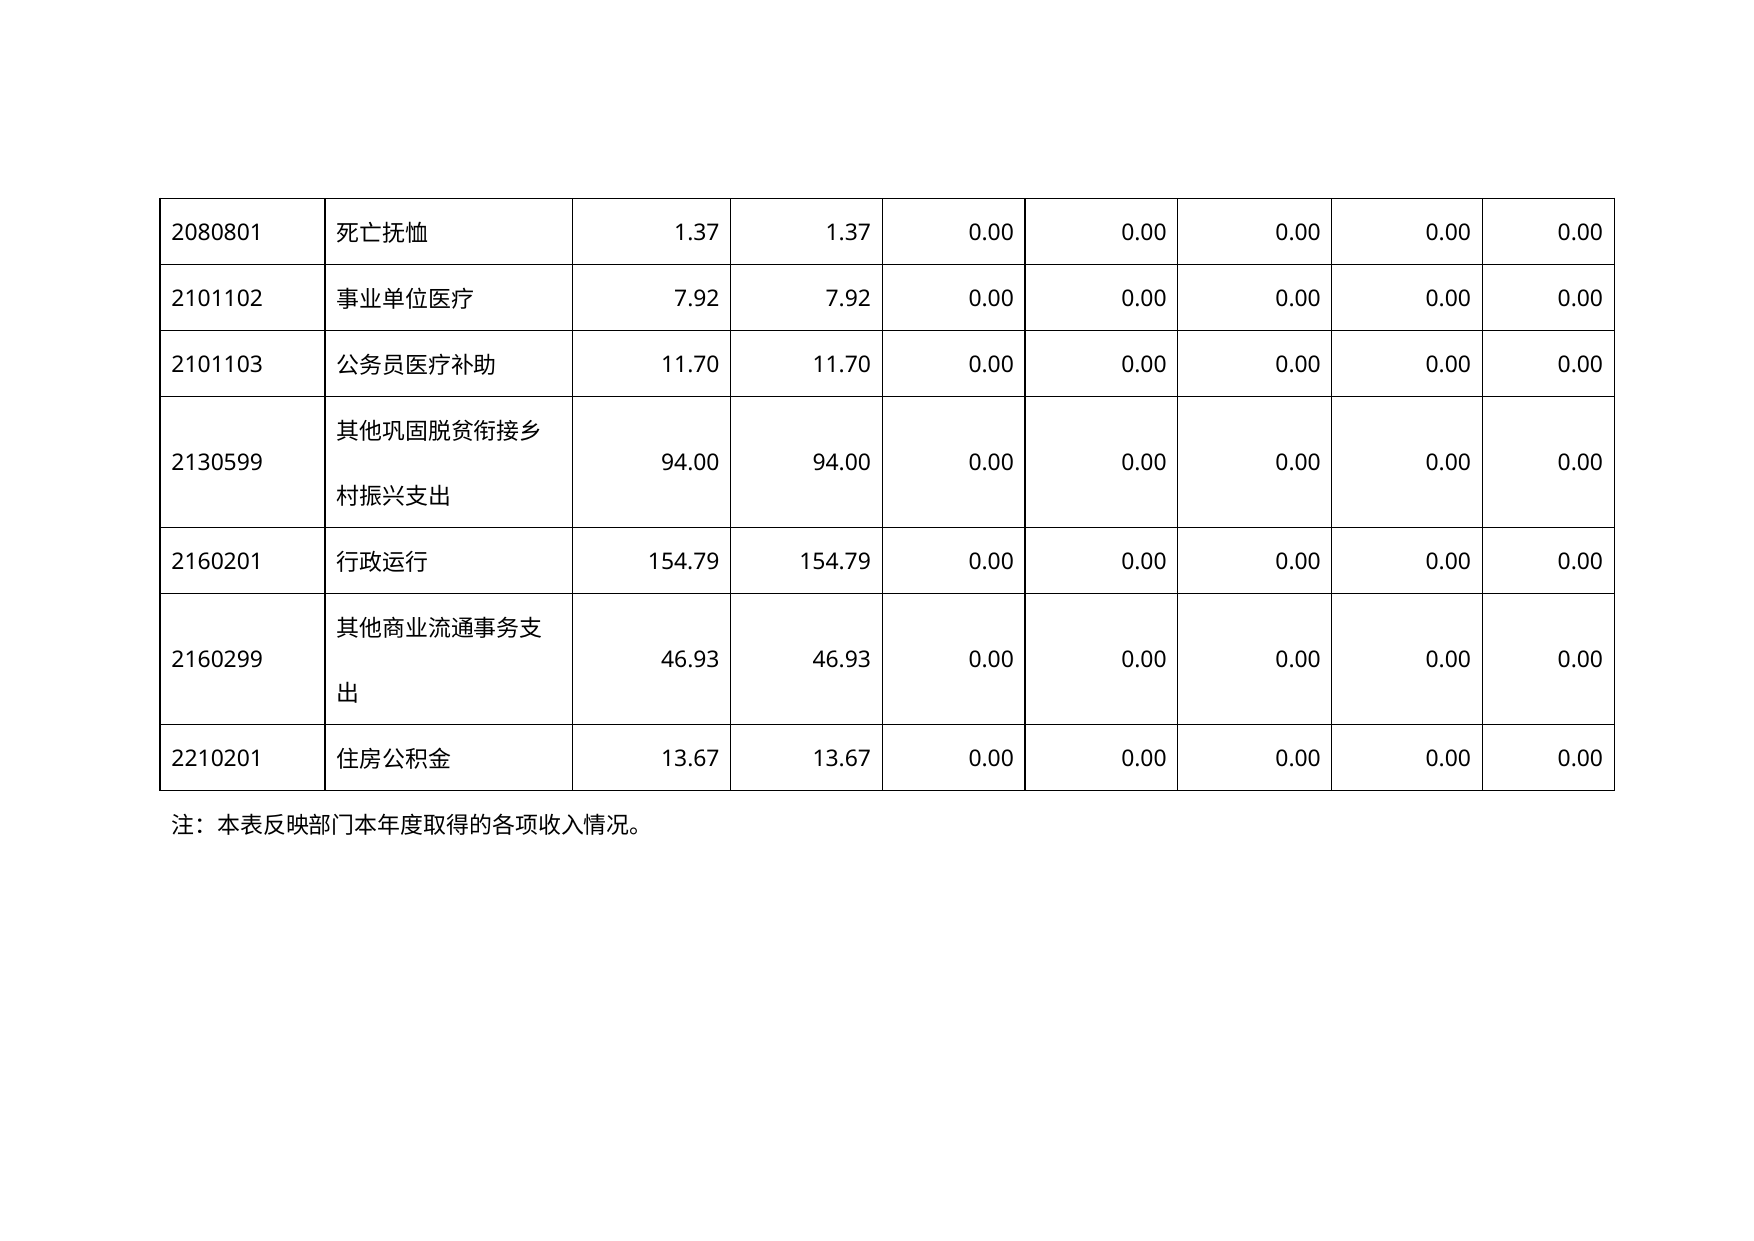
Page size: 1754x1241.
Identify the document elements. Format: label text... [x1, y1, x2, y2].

table_cell 0.00 [883, 594, 1024, 724]
table_cell 0.00 [1178, 594, 1331, 724]
table_cell 2160299 [161, 594, 324, 724]
table_cell 7.92 [731, 265, 882, 330]
table_cell 其他商业流通事务支出 [326, 594, 572, 724]
table_cell 0.00 [1178, 528, 1331, 593]
table_cell 0.00 [1026, 725, 1177, 790]
table_cell 0.00 [1332, 397, 1482, 527]
table_cell 154.79 [731, 528, 882, 593]
table_cell 注：本表反映部门本年度取得的各项收入情况。 [160, 791, 1614, 856]
table_cell 0.00 [1026, 265, 1177, 330]
table_cell 事业单位医疗 [326, 265, 572, 330]
table_cell 0.00 [1178, 725, 1331, 790]
table_cell 94.00 [731, 397, 882, 527]
table_cell 0.00 [883, 725, 1024, 790]
table_cell 0.00 [1026, 528, 1177, 593]
table_cell 1.37 [731, 199, 882, 264]
table_cell 0.00 [1483, 199, 1614, 264]
table_cell 1.37 [573, 199, 730, 264]
table_cell 0.00 [1483, 265, 1614, 330]
table_cell 0.00 [1178, 331, 1331, 396]
table_cell 11.70 [731, 331, 882, 396]
table_cell 2101103 [161, 331, 324, 396]
table_cell 行政运行 [326, 528, 572, 593]
table_cell 0.00 [1332, 331, 1482, 396]
table_cell 0.00 [1483, 397, 1614, 527]
table_cell 0.00 [1026, 199, 1177, 264]
table_cell 0.00 [883, 265, 1024, 330]
table_cell 0.00 [883, 528, 1024, 593]
table_cell 死亡抚恤 [326, 199, 572, 264]
table_cell 0.00 [1178, 199, 1331, 264]
table_cell 13.67 [573, 725, 730, 790]
table_cell 154.79 [573, 528, 730, 593]
table_cell 2101102 [161, 265, 324, 330]
table_cell 0.00 [1483, 331, 1614, 396]
table_cell 0.00 [883, 199, 1024, 264]
table_cell 0.00 [883, 397, 1024, 527]
table_cell 94.00 [573, 397, 730, 527]
table_cell 0.00 [1026, 331, 1177, 396]
table_cell 其他巩固脱贫衔接乡村振兴支出 [326, 397, 572, 527]
table_cell 0.00 [1483, 528, 1614, 593]
table_cell 13.67 [731, 725, 882, 790]
table_cell 住房公积金 [326, 725, 572, 790]
table_cell 0.00 [1332, 199, 1482, 264]
table_cell 公务员医疗补助 [326, 331, 572, 396]
table_cell 0.00 [883, 331, 1024, 396]
table_cell 0.00 [1332, 528, 1482, 593]
table_cell 0.00 [1332, 265, 1482, 330]
table_cell 11.70 [573, 331, 730, 396]
table_cell 0.00 [1178, 397, 1331, 527]
table_cell 7.92 [573, 265, 730, 330]
table_cell 0.00 [1178, 265, 1331, 330]
table_cell 0.00 [1026, 594, 1177, 724]
table_cell 2130599 [161, 397, 324, 527]
table_cell 46.93 [573, 594, 730, 724]
table_cell 0.00 [1332, 725, 1482, 790]
table_cell 2210201 [161, 725, 324, 790]
table_cell 2080801 [161, 199, 324, 264]
table_cell 46.93 [731, 594, 882, 724]
table_cell 0.00 [1483, 594, 1614, 724]
table_cell 0.00 [1026, 397, 1177, 527]
table_cell 0.00 [1483, 725, 1614, 790]
table_cell 0.00 [1332, 594, 1482, 724]
table_cell 2160201 [161, 528, 324, 593]
